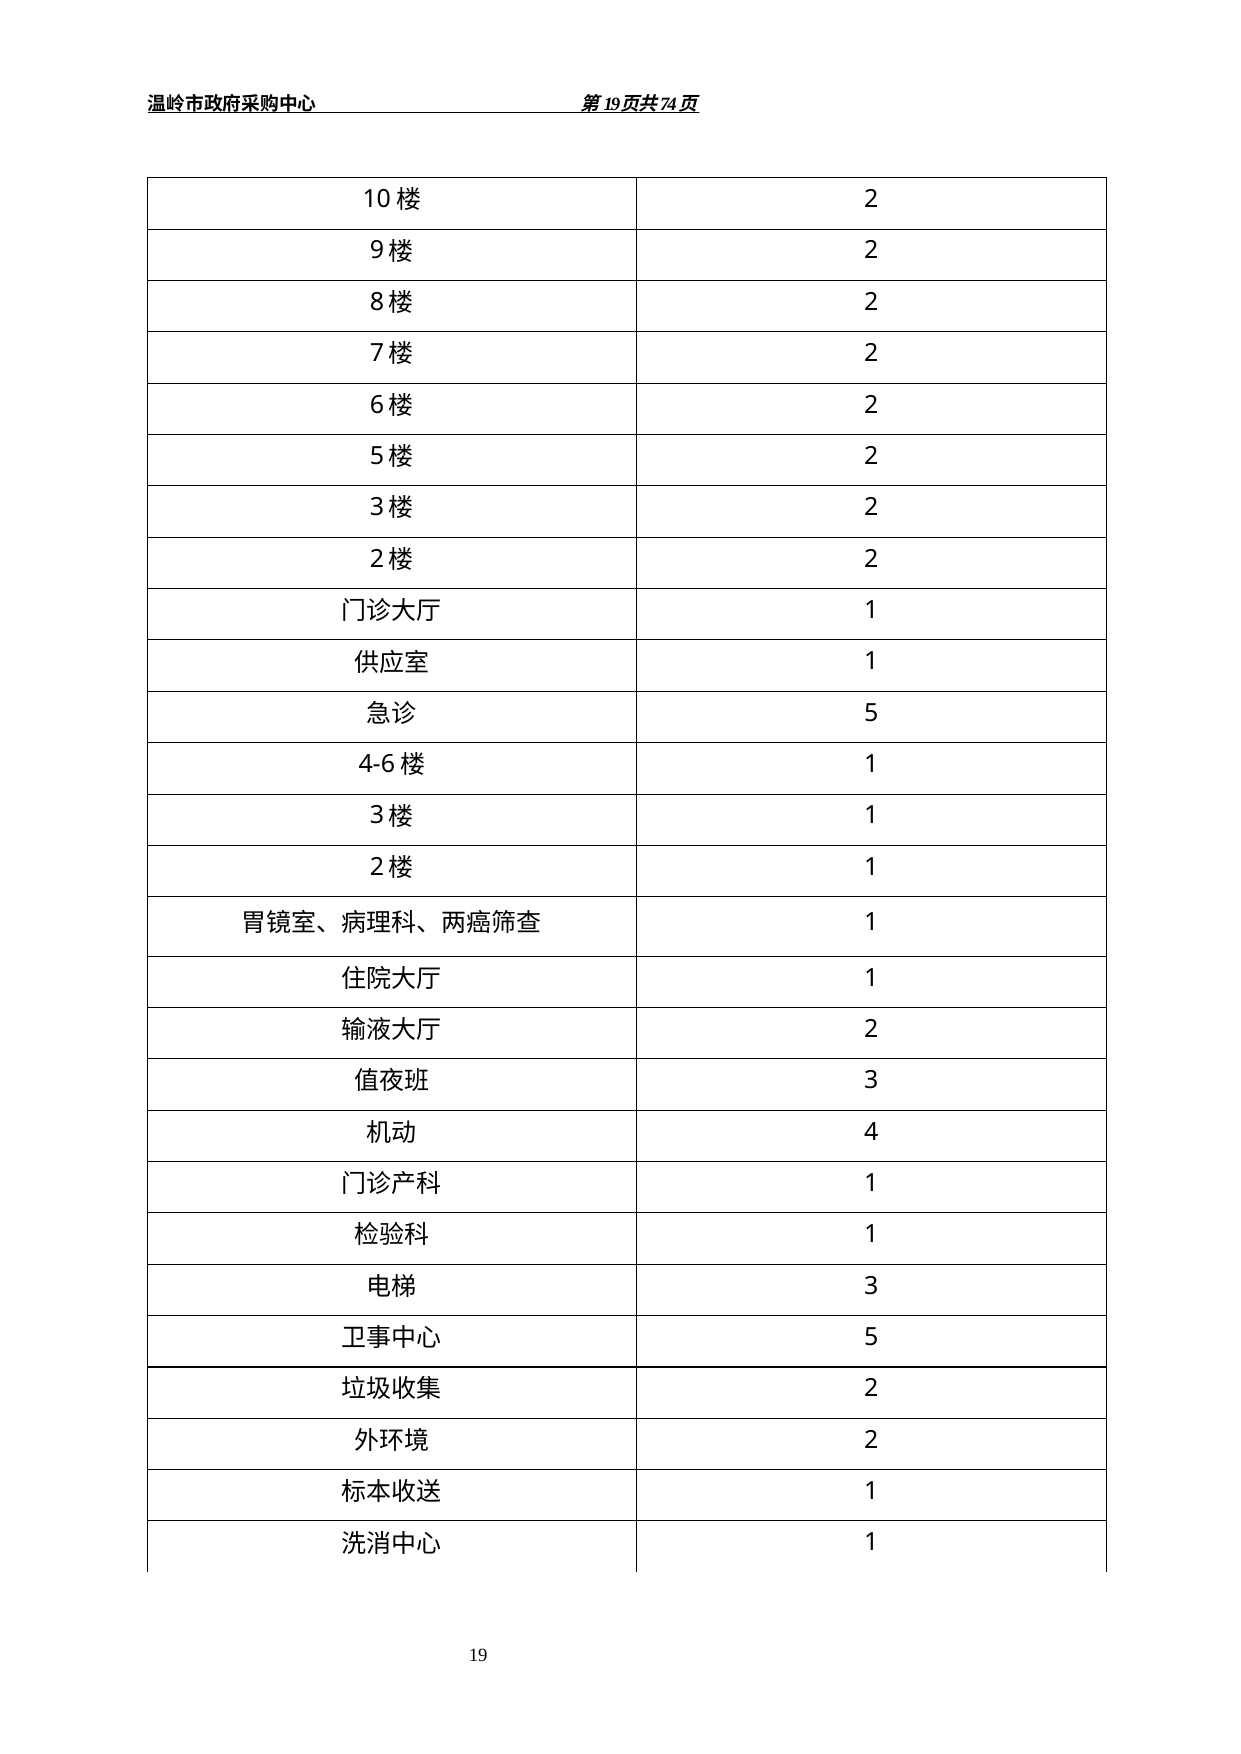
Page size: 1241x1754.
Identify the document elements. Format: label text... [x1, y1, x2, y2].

table_cell 2 [637, 281, 1106, 331]
table_cell 7楼 [148, 332, 636, 383]
table_cell 10楼 [148, 178, 636, 228]
table_cell 6楼 [148, 384, 636, 434]
table_cell 5 [637, 1316, 1106, 1366]
table_cell 1 [637, 1470, 1106, 1520]
table_cell 1 [637, 640, 1106, 691]
table_cell 2楼 [148, 846, 636, 896]
table_cell 3楼 [148, 795, 636, 845]
table_cell 1 [637, 1213, 1106, 1264]
table_cell 检验科 [148, 1213, 636, 1264]
table_cell 门诊产科 [148, 1162, 636, 1212]
table_cell 洗消中心 [148, 1521, 636, 1572]
table_cell 外环境 [148, 1419, 636, 1469]
table_cell 1 [637, 846, 1106, 896]
table_cell 1 [637, 589, 1106, 639]
table_cell 供应室 [148, 640, 636, 691]
table_cell 9楼 [148, 230, 636, 280]
table_cell 标本收送 [148, 1470, 636, 1520]
table_cell 1 [637, 897, 1106, 956]
table_cell 1 [637, 1162, 1106, 1212]
table_cell 4 [637, 1111, 1106, 1161]
table_cell 2 [637, 538, 1106, 588]
table_cell 5楼 [148, 435, 636, 485]
table_cell 输液大厅 [148, 1008, 636, 1058]
table_cell 1 [637, 1521, 1106, 1572]
table_cell 2 [637, 1368, 1106, 1418]
table_cell 2 [637, 1419, 1106, 1469]
table_cell 3楼 [148, 486, 636, 537]
table_cell 垃圾收集 [148, 1368, 636, 1418]
table_cell 2 [637, 486, 1106, 537]
table_cell 急诊 [148, 692, 636, 742]
table_cell 1 [637, 957, 1106, 1007]
table_cell 2 [637, 332, 1106, 383]
table_cell 2 [637, 435, 1106, 485]
table_cell 住院大厅 [148, 957, 636, 1007]
table_cell 2楼 [148, 538, 636, 588]
table_cell 8楼 [148, 281, 636, 331]
table_cell 卫事中心 [148, 1316, 636, 1366]
table_cell 2 [637, 384, 1106, 434]
table_cell 2 [637, 1008, 1106, 1058]
table_cell 4-6楼 [148, 743, 636, 793]
table_cell 2 [637, 230, 1106, 280]
table_cell 电梯 [148, 1265, 636, 1315]
table_cell 3 [637, 1059, 1106, 1109]
table_cell 3 [637, 1265, 1106, 1315]
table_cell 值夜班 [148, 1059, 636, 1109]
table_cell 胃镜室、病理科、两癌筛查 [148, 897, 636, 956]
table_cell 5 [637, 692, 1106, 742]
table_cell 1 [637, 743, 1106, 793]
table_cell 机动 [148, 1111, 636, 1161]
table_cell 2 [637, 178, 1106, 228]
table_cell 门诊大厅 [148, 589, 636, 639]
table_cell 1 [637, 795, 1106, 845]
